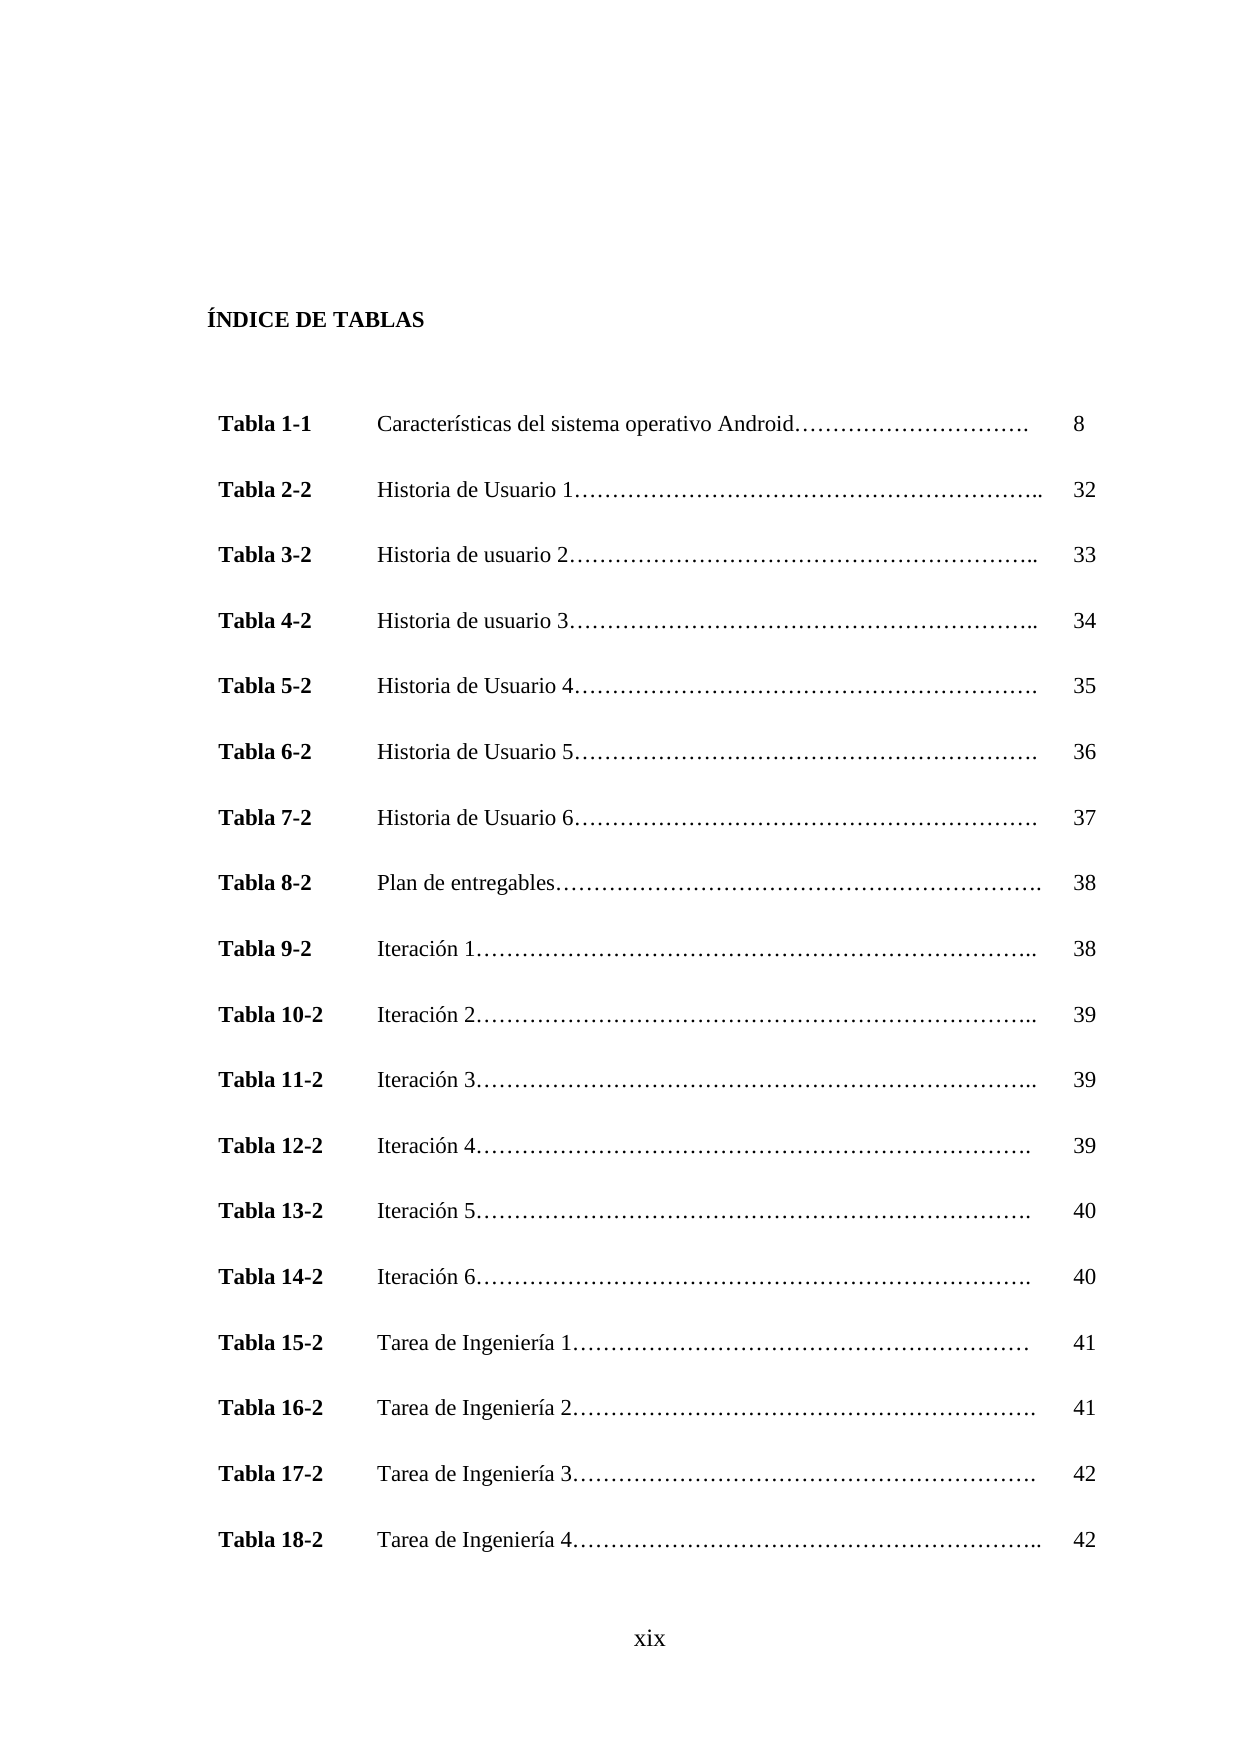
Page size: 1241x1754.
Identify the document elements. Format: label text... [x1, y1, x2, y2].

table_cell 33 [1062, 541, 1115, 607]
table_header 8 [1062, 410, 1115, 476]
table_header Características del sistema operativo Android…………………………. [366, 410, 1062, 476]
table_cell 39 [1062, 1066, 1115, 1132]
table_cell Iteración 6………………………………………………………………. [366, 1263, 1062, 1329]
table_cell 42 [1062, 1526, 1115, 1552]
table_cell Tabla 8-2 [207, 870, 366, 935]
table_cell 32 [1062, 476, 1115, 541]
text ÍNDICE DE TABLAS [207, 306, 1092, 332]
table_cell Tabla 16-2 [207, 1395, 366, 1460]
table_cell 38 [1062, 935, 1115, 1001]
table_cell Iteración 1……………………………………………………………….. [366, 935, 1062, 1001]
table_cell 40 [1062, 1198, 1115, 1263]
table_cell Historia de usuario 3…………………………………………………….. [366, 607, 1062, 673]
table_cell 37 [1062, 804, 1115, 869]
table_cell Tabla 12-2 [207, 1132, 366, 1198]
table_cell 40 [1062, 1263, 1115, 1329]
table_cell Tabla 10-2 [207, 1001, 366, 1066]
table_cell Tarea de Ingeniería 3……………………………………………………. [366, 1460, 1062, 1526]
table_cell Tabla 2-2 [207, 476, 366, 541]
table_cell 41 [1062, 1329, 1115, 1394]
table_cell 36 [1062, 738, 1115, 804]
table_cell Historia de usuario 2…………………………………………………….. [366, 541, 1062, 607]
table_cell Tabla 13-2 [207, 1198, 366, 1263]
table_cell Iteración 4………………………………………………………………. [366, 1132, 1062, 1198]
table_cell Tarea de Ingeniería 2……………………………………………………. [366, 1395, 1062, 1460]
table_cell Iteración 5………………………………………………………………. [366, 1198, 1062, 1263]
table_cell Tabla 7-2 [207, 804, 366, 869]
table_cell 39 [1062, 1001, 1115, 1066]
table_cell Tabla 14-2 [207, 1263, 366, 1329]
table_cell Plan de entregables………………………………………………………. [366, 870, 1062, 935]
table_cell Tabla 18-2 [207, 1526, 366, 1552]
table_cell Tabla 4-2 [207, 607, 366, 673]
table_cell Tabla 6-2 [207, 738, 366, 804]
table_cell 35 [1062, 673, 1115, 738]
table_cell Historia de Usuario 1…………………………………………………….. [366, 476, 1062, 541]
table_cell Tabla 5-2 [207, 673, 366, 738]
table_cell Historia de Usuario 5……………………………………………………. [366, 738, 1062, 804]
table_cell 41 [1062, 1395, 1115, 1460]
table_cell 42 [1062, 1460, 1115, 1526]
table_cell Tabla 3-2 [207, 541, 366, 607]
table_cell Historia de Usuario 4……………………………………………………. [366, 673, 1062, 738]
table_cell 34 [1062, 607, 1115, 673]
table_cell Tabla 17-2 [207, 1460, 366, 1526]
table_cell Tabla 15-2 [207, 1329, 366, 1394]
table_cell Historia de Usuario 6……………………………………………………. [366, 804, 1062, 869]
table_cell Iteración 2……………………………………………………………….. [366, 1001, 1062, 1066]
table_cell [366, 1526, 1062, 1552]
table_cell Iteración 3……………………………………………………………….. [366, 1066, 1062, 1132]
table_cell 38 [1062, 870, 1115, 935]
table_cell Tabla 9-2 [207, 935, 366, 1001]
table_cell 39 [1062, 1132, 1115, 1198]
table_header Tabla 1-1 [207, 410, 366, 476]
table_cell Tabla 11-2 [207, 1066, 366, 1132]
table_cell Tarea de Ingeniería 1…………………………………………………… [366, 1329, 1062, 1394]
